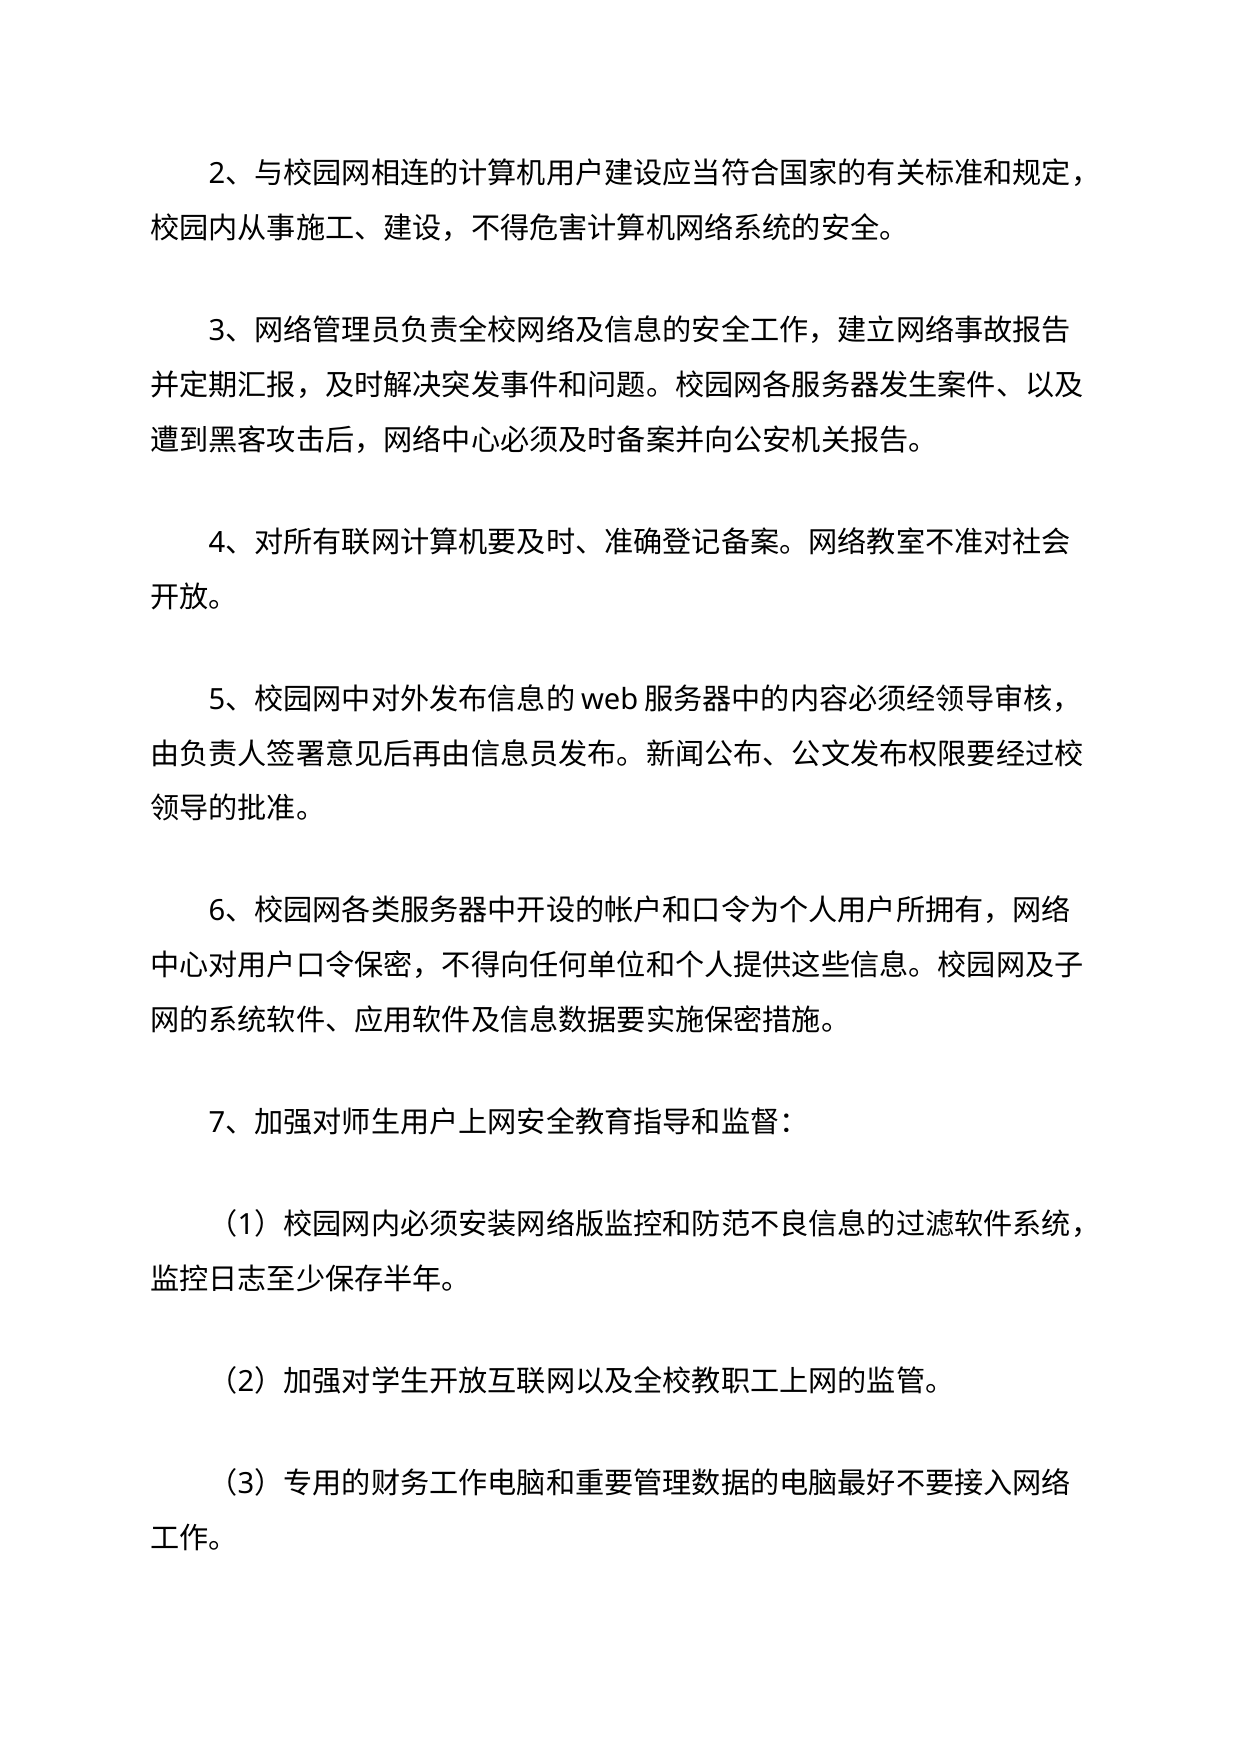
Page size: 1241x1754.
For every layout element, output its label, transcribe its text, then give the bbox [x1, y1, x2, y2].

text 6、校园网各类服务器中开设的帐户和口令为个人用户所拥有，网络中心对用户口令保密，不得向任何单位和个人提供这些信息。校园网及子网的系统软件、应用软件及信息数据要实施保密措施。 [150, 887, 1090, 1039]
text （2）加强对学生开放互联网以及全校教职工上网的监管。 [150, 1357, 1090, 1400]
text 5、校园网中对外发布信息的web服务器中的内容必须经领导审核，由负责人签署意见后再由信息员发布。新闻公布、公文发布权限要经过校领导的批准。 [150, 675, 1090, 827]
text 4、对所有联网计算机要及时、准确登记备案。网络教室不准对社会开放。 [150, 518, 1090, 616]
text 2、与校园网相连的计算机用户建设应当符合国家的有关标准和规定，校园内从事施工、建设，不得危害计算机网络系统的安全。 [150, 150, 1090, 247]
text （3）专用的财务工作电脑和重要管理数据的电脑最好不要接入网络工作。 [150, 1459, 1090, 1557]
text 3、网络管理员负责全校网络及信息的安全工作，建立网络事故报告并定期汇报，及时解决突发事件和问题。校园网各服务器发生案件、以及遭到黑客攻击后，网络中心必须及时备案并向公安机关报告。 [150, 307, 1090, 459]
text （1）校园网内必须安装网络版监控和防范不良信息的过滤软件系统，监控日志至少保存半年。 [150, 1201, 1090, 1298]
text 7、加强对师生用户上网安全教育指导和监督： [150, 1098, 1090, 1141]
